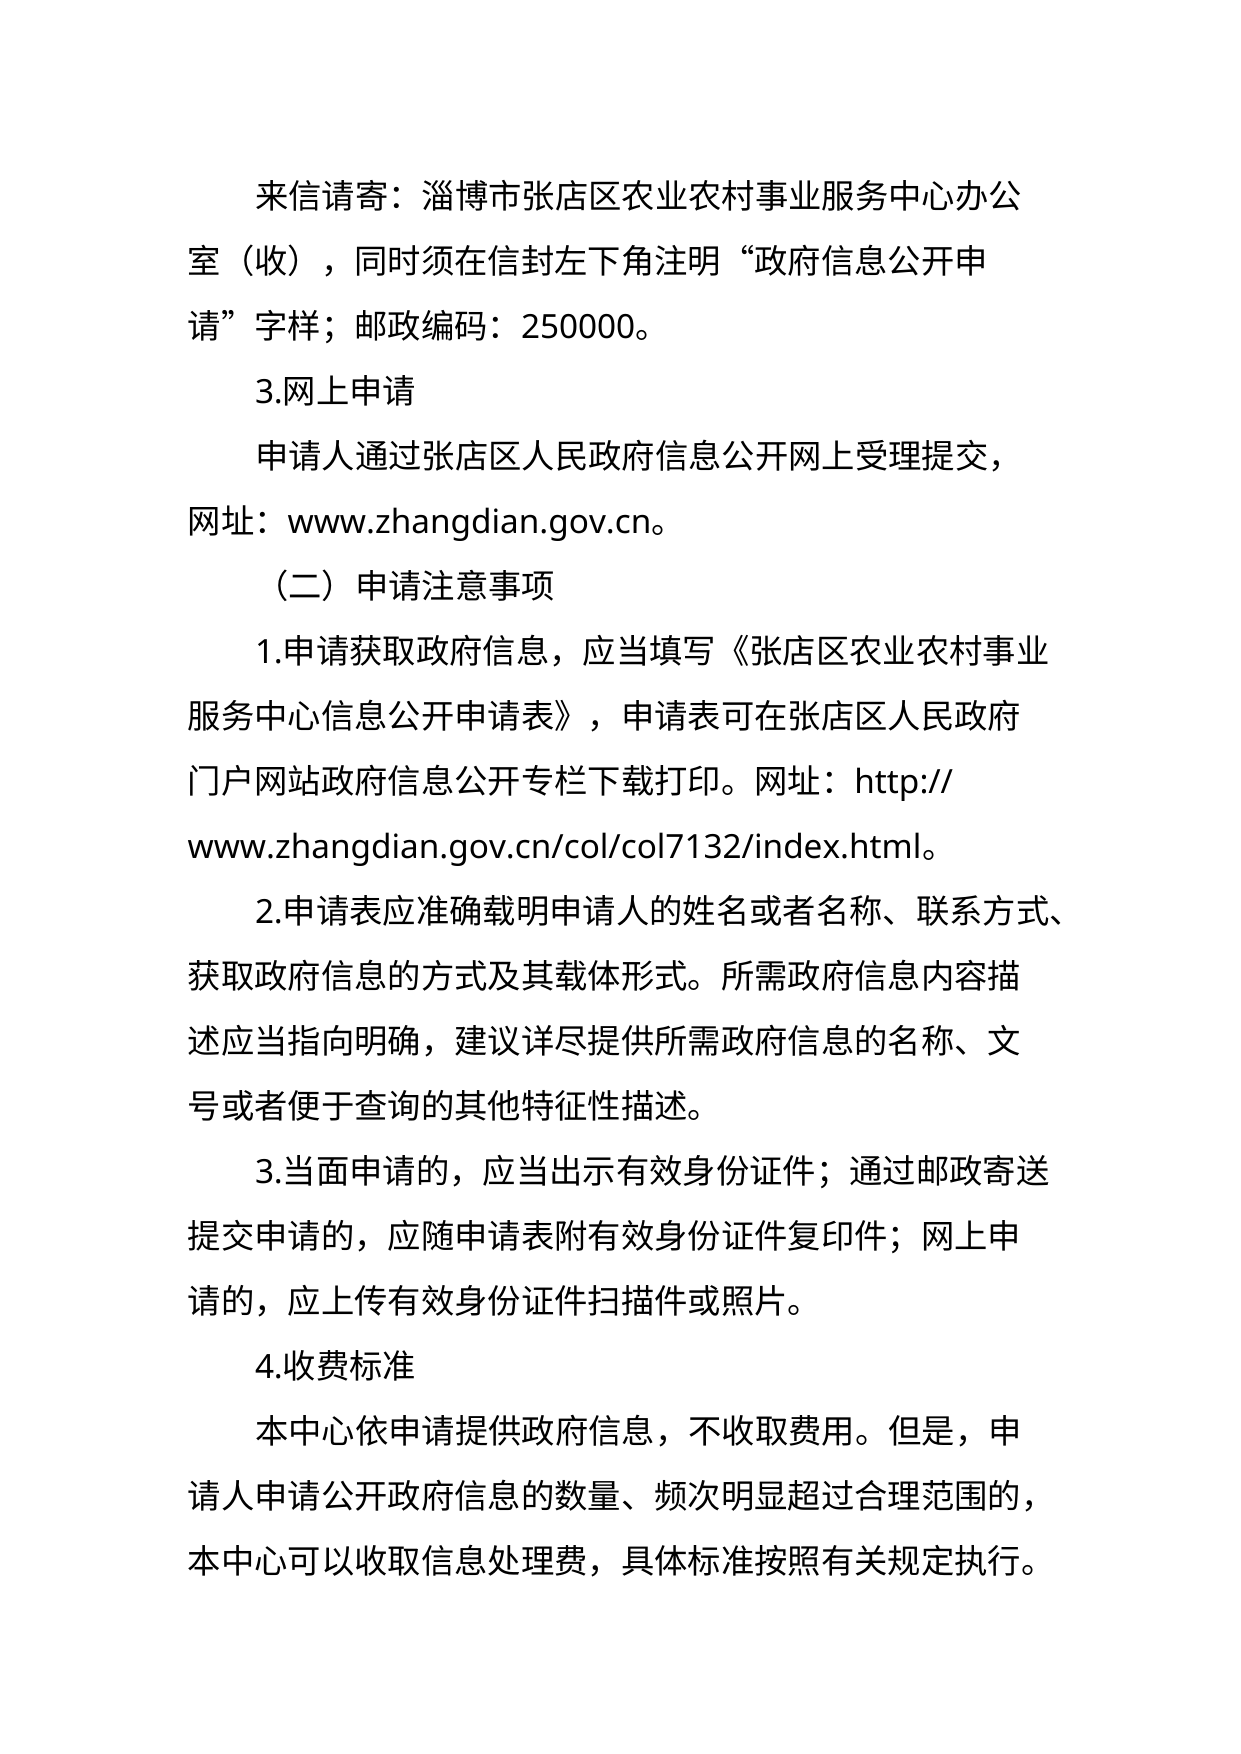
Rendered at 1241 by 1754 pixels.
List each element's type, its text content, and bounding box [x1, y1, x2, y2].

text 3.当面申请的，应当出示有效身份证件；通过邮政寄送提交申请的，应随申请表附有效身份证件复印件；网上申请的，应上传有效身份证件扫描件或照片。 [187, 1137, 1053, 1332]
text 本中心依申请提供政府信息，不收取费用。但是，申请人申请公开政府信息的数量、频次明显超过合理范围的，本中心可以收取信息处理费，具体标准按照有关规定执行。 [187, 1397, 1053, 1592]
text 2.申请表应准确载明申请人的姓名或者名称、联系方式、获取政府信息的方式及其载体形式。所需政府信息内容描述应当指向明确，建议详尽提供所需政府信息的名称、文号或者便于查询的其他特征性描述。 [187, 877, 1053, 1137]
text 4.收费标准 [187, 1332, 1053, 1397]
text 1.申请获取政府信息，应当填写《张店区农业农村事业服务中心信息公开申请表》，申请表可在张店区人民政府门户网站政府信息公开专栏下载打印。网址：http://www.zhangdian.gov.cn/col/col7132/index.html。 [187, 617, 1053, 877]
text 来信请寄：淄博市张店区农业农村事业服务中心办公室（收），同时须在信封左下角注明“政府信息公开申请”字样；邮政编码：250000。 [187, 162, 1053, 357]
text 申请人通过张店区人民政府信息公开网上受理提交，网址：www.zhangdian.gov.cn。 [187, 422, 1053, 552]
text 3.网上申请 [187, 357, 1053, 422]
text （二）申请注意事项 [187, 552, 1053, 617]
